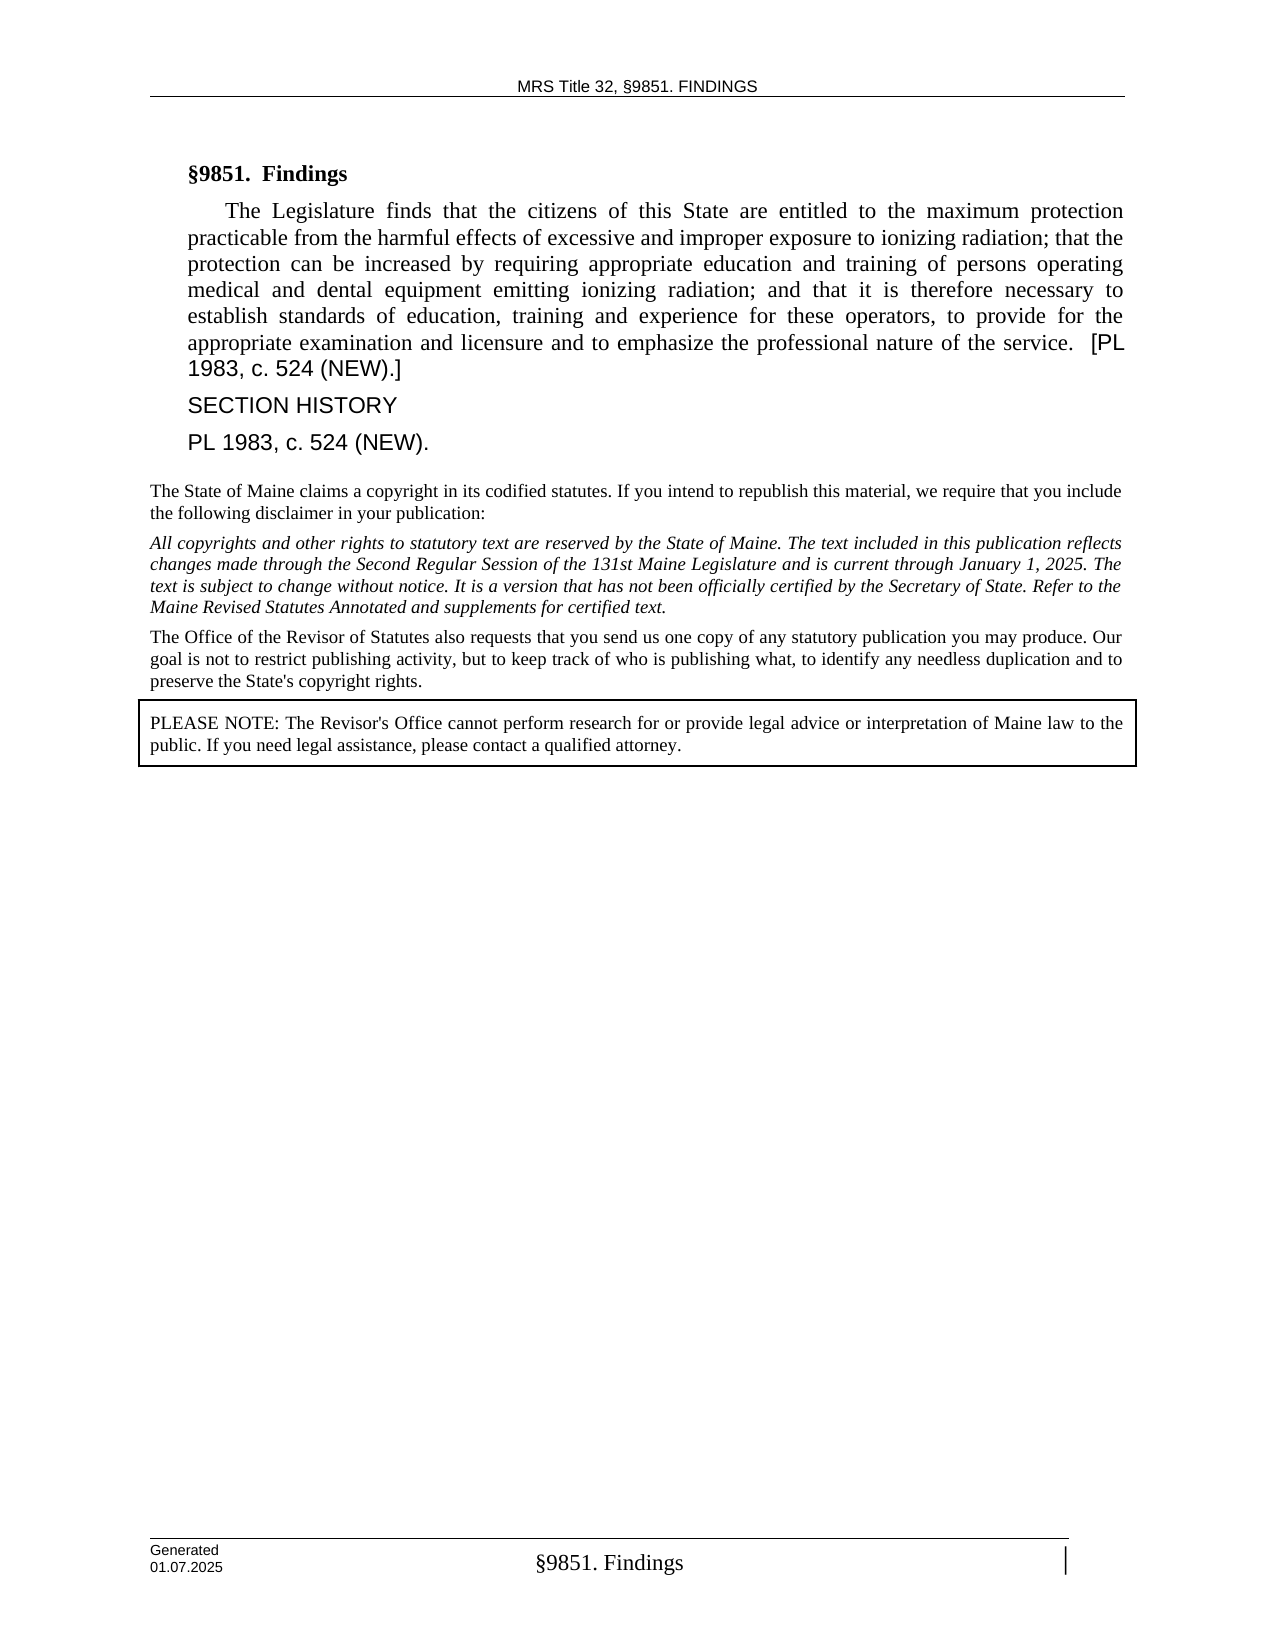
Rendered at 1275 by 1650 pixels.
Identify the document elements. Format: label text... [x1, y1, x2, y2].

text The Legislature finds that the citizens of this State are entitled to the maximum protection practicable from the harmful effects of excessive and improper exposure to ionizing radiation; that the protection can be increased by requiring appropriate education and training of persons operating medical and dental equipment emitting ionizing radiation; and that it is therefore necessary to establish standards of education, training and experience for these operators, to provide for the appropriate examination and licensure and to emphasize the professional nature of the service. [PL 1983, c. 524 (NEW).] [187, 197, 1125, 382]
text All copyrights and other rights to statutory text are reserved by the State of Maine. The text included in this publication reflects changes made through the Second Regular Session of the 131st Maine Legislature and is current through January 1, 2025 . The text is subject to change without notice. It is a version that has not been officially certified by the Secretary of State. Refer to the Maine Revised Statutes Annotated and supplements for certified text. [150, 532, 1125, 618]
text PLEASE NOTE: The Revisor's Office cannot perform research for or provide legal advice or interpretation of Maine law to the public. If you need legal assistance, please contact a qualified attorney. [140, 701, 1135, 765]
text §9851. Findings [187, 160, 1125, 187]
text SECTION HISTORY [187, 392, 1125, 418]
text The State of Maine claims a copyright in its codified statutes. If you intend to republish this material, we require that you include the following disclaimer in your publication: [150, 480, 1125, 523]
text PL 1983, c. 524 (NEW). [187, 429, 1125, 455]
text The Office of the Revisor of Statutes also requests that you send us one copy of any statutory publication you may produce. Our goal is not to restrict publishing activity, but to keep track of who is publishing what, to identify any needless duplication and to preserve the State's copyright rights. [150, 626, 1125, 691]
